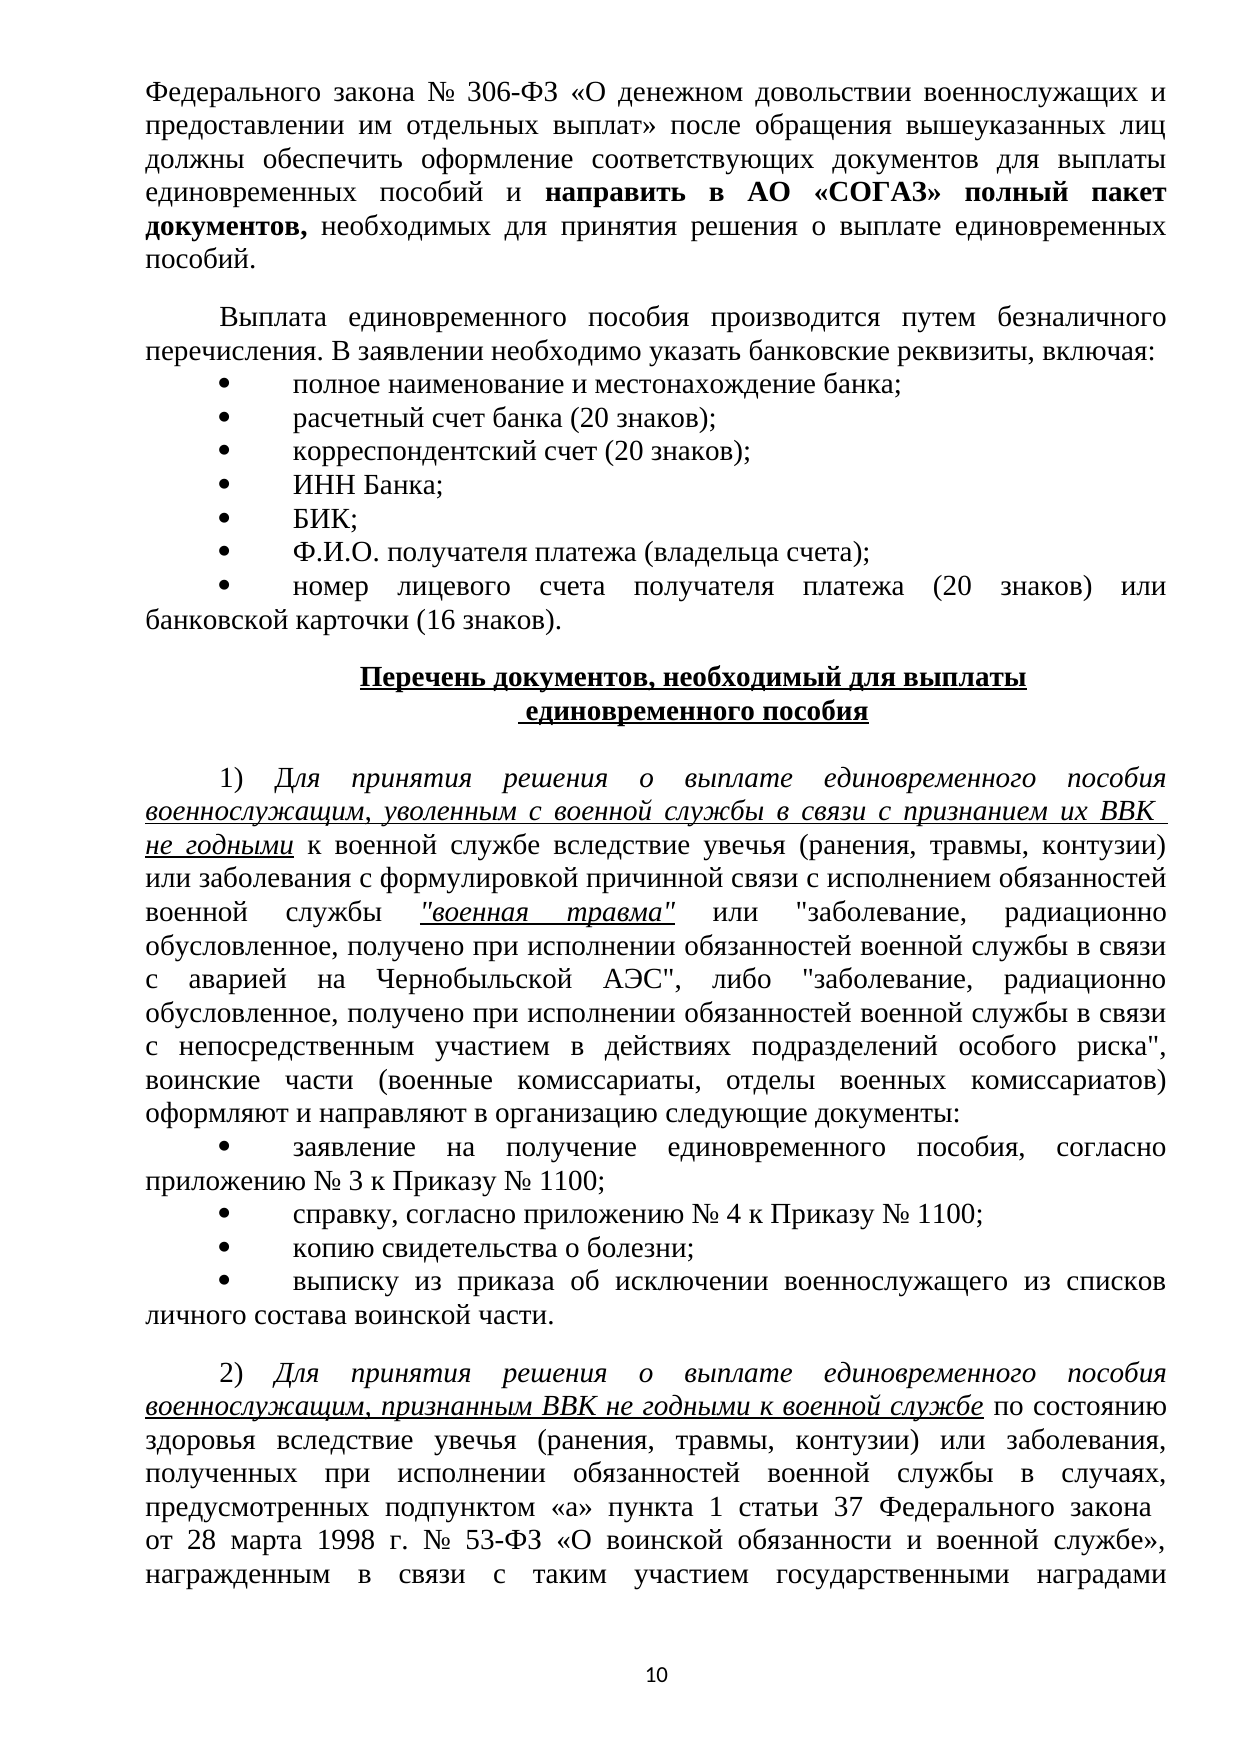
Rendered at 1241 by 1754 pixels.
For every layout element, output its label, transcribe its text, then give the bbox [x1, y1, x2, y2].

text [145, 1355, 1167, 1589]
list справку, согласно приложению № 4 к Приказу № 1100; [145, 1196, 1167, 1230]
list расчетный счет банка (20 знаков); [145, 400, 1167, 433]
list БИК; [145, 501, 1167, 534]
list полное наименование и местонахождение банка; [145, 366, 1167, 400]
list копию свидетельства о болезни; [145, 1230, 1167, 1263]
text Выплата единовременного пособия производится путем безналичного перечисления. В заявлении необходимо указать банковские реквизиты, включая: [145, 299, 1167, 366]
list заявление на получение единовременного пособия, согласно приложению № 3 к Приказу № 1100; [145, 1129, 1167, 1196]
list Ф.И.О. получателя платежа (владельца счета); [145, 534, 1167, 568]
list номер лицевого счета получателя платежа (20 знаков) или банковской карточки (16 знаков). [145, 568, 1167, 635]
text 1) Для принятия решения о выплате единовременного пособия военнослужащим, уволенным с военной службы в связи с признанием их ВВК не годными к военной службе вследствие увечья (ранения, травмы, контузии) или заболевания с формулировкой причинной связи с исполнением обязанностей военной службы "военная травма" или "заболевание, радиационно обусловленное, получено при исполнении обязанностей военной службы в связи с аварией на Чернобыльской АЭС", либо "заболевание, радиационно обусловленное, получено при исполнении обязанностей военной службы в связи с непосредственным участием в действиях подразделений особого риска", воинские части (военные комиссариаты, отделы военных комиссариатов) оформляют и направляют в организацию следующие документы: [145, 760, 1167, 823]
list выписку из приказа об исключении военнослужащего из списков личного состава воинской части. [145, 1263, 1167, 1331]
text 1) Для принятия решения о выплате единовременного пособия военнослужащим, уволенным с военной службы в связи с признанием их ВВК не годными к военной службе вследствие увечья (ранения, травмы, контузии) или заболевания с формулировкой причинной связи с исполнением обязанностей военной службы "военная травма" или "заболевание, радиационно обусловленное, получено при исполнении обязанностей военной службы в связи с аварией на Чернобыльской АЭС", либо "заболевание, радиационно обусловленное, получено при исполнении обязанностей военной службы в связи с непосредственным участием в действиях подразделений особого риска", воинские части (военные комиссариаты, отделы военных комиссариатов) оформляют и направляют в организацию следующие документы: [145, 824, 1167, 1129]
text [145, 74, 1167, 275]
text единовременного пособия [145, 693, 1167, 726]
list ИНН Банка; [145, 467, 1167, 501]
list корреспондентский счет (20 знаков); [145, 433, 1167, 467]
text Перечень документов, необходимый для выплаты [145, 659, 1167, 693]
